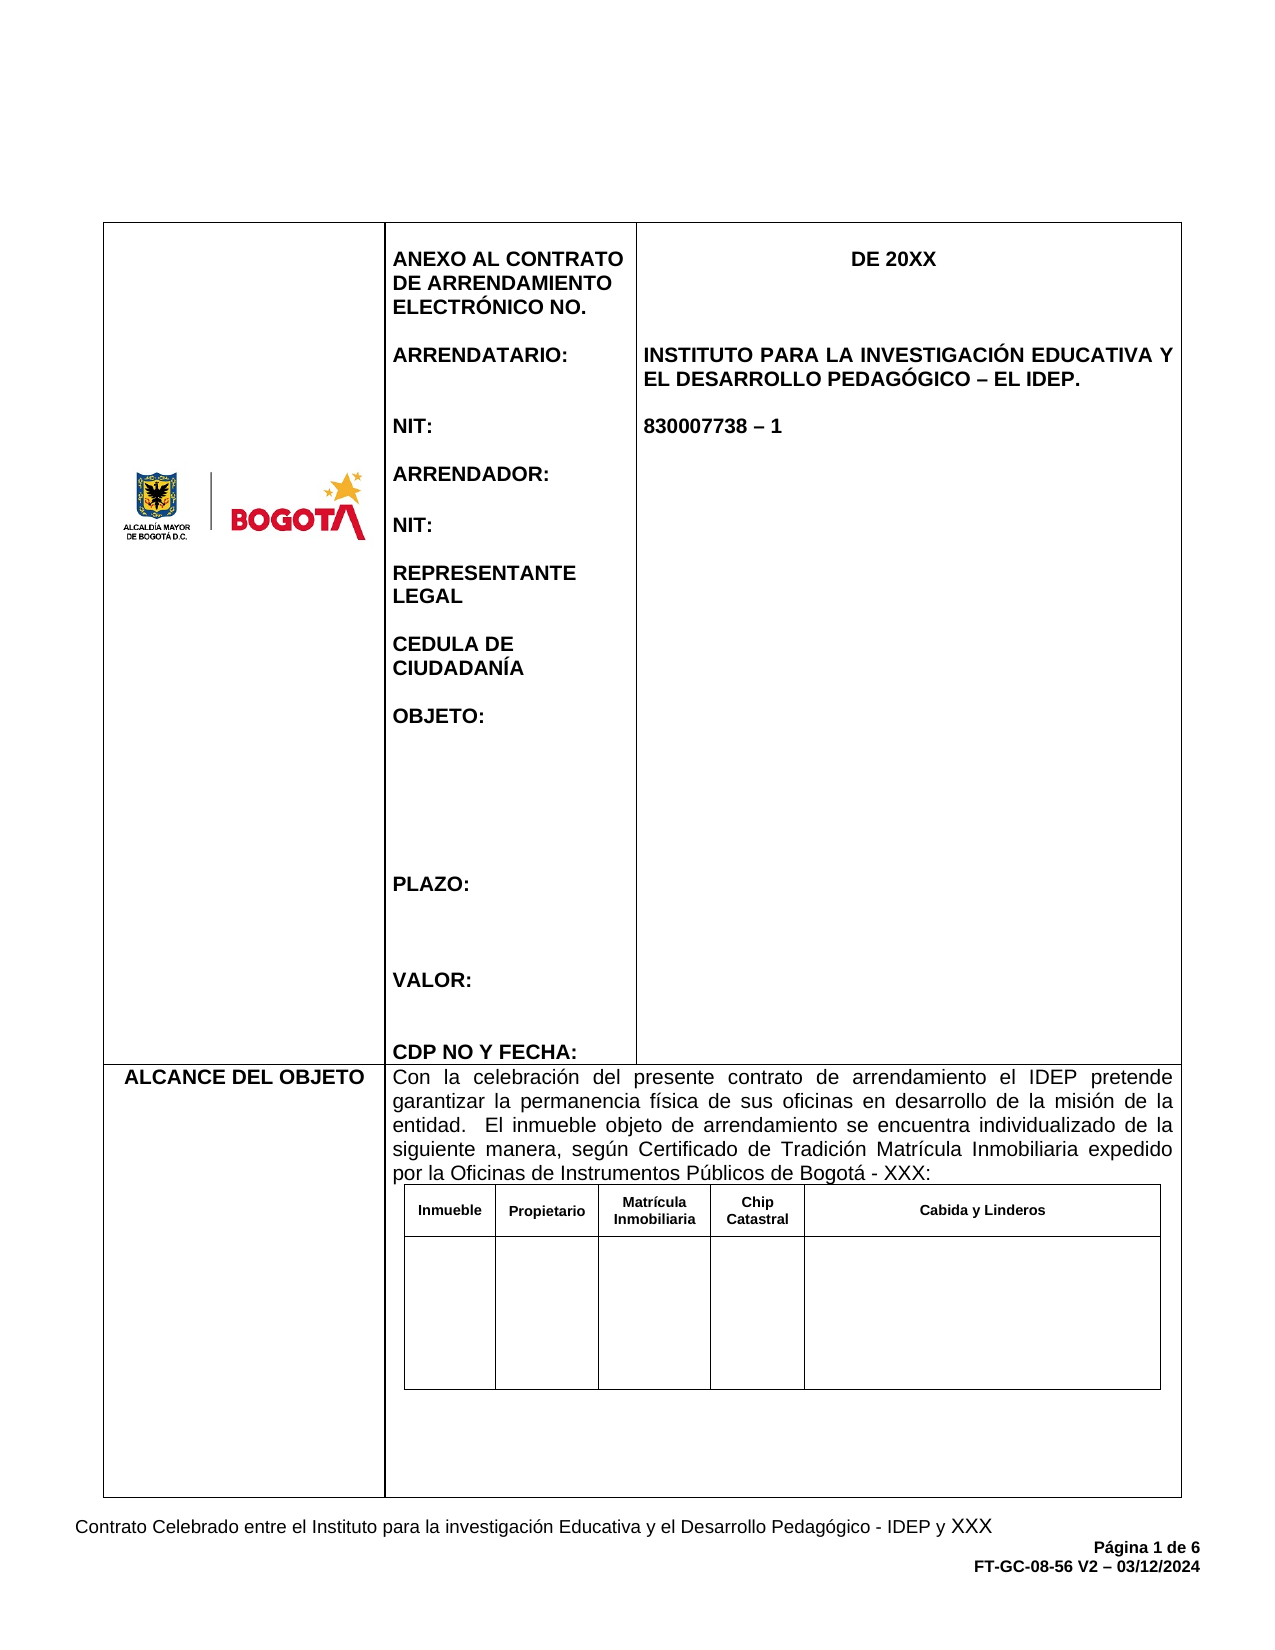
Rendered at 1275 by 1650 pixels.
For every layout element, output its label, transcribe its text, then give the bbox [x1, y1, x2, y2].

table_header [104, 223, 384, 1063]
table_cell Con la celebración del presente contrato de arrendamiento el IDEP pretende garantizar la permanencia física de sus oficinas en desarrollo de la misión de la entidad. El inmueble objeto de arrendamiento se encuentra individualizado de la siguiente manera, según Certificado de Tradición Matrícula Inmobiliaria expedido por la Oficinas de Instrumentos Públicos de Bogotá - XXX: [386, 1065, 1181, 1497]
table_cell ALCANCE DEL OBJETO [104, 1065, 384, 1497]
picture [110, 462, 378, 549]
table_header ANEXO AL CONTRATO DE ARRENDAMIENTO ELECTRÓNICO NO. ARRENDATARIO: NIT: ARRENDADOR: NIT: REPRESENTANTE LEGAL CEDULA DE CIUDADANÍA OBJETO: PLAZO: VALOR: CDP NO Y FECHA: [386, 223, 636, 1063]
table_header DE 20XX INSTITUTO PARA LA INVESTIGACIÓN EDUCATIVA Y EL DESARROLLO PEDAGÓGICO – EL IDEP. 830007738 – 1 [637, 223, 1181, 1063]
